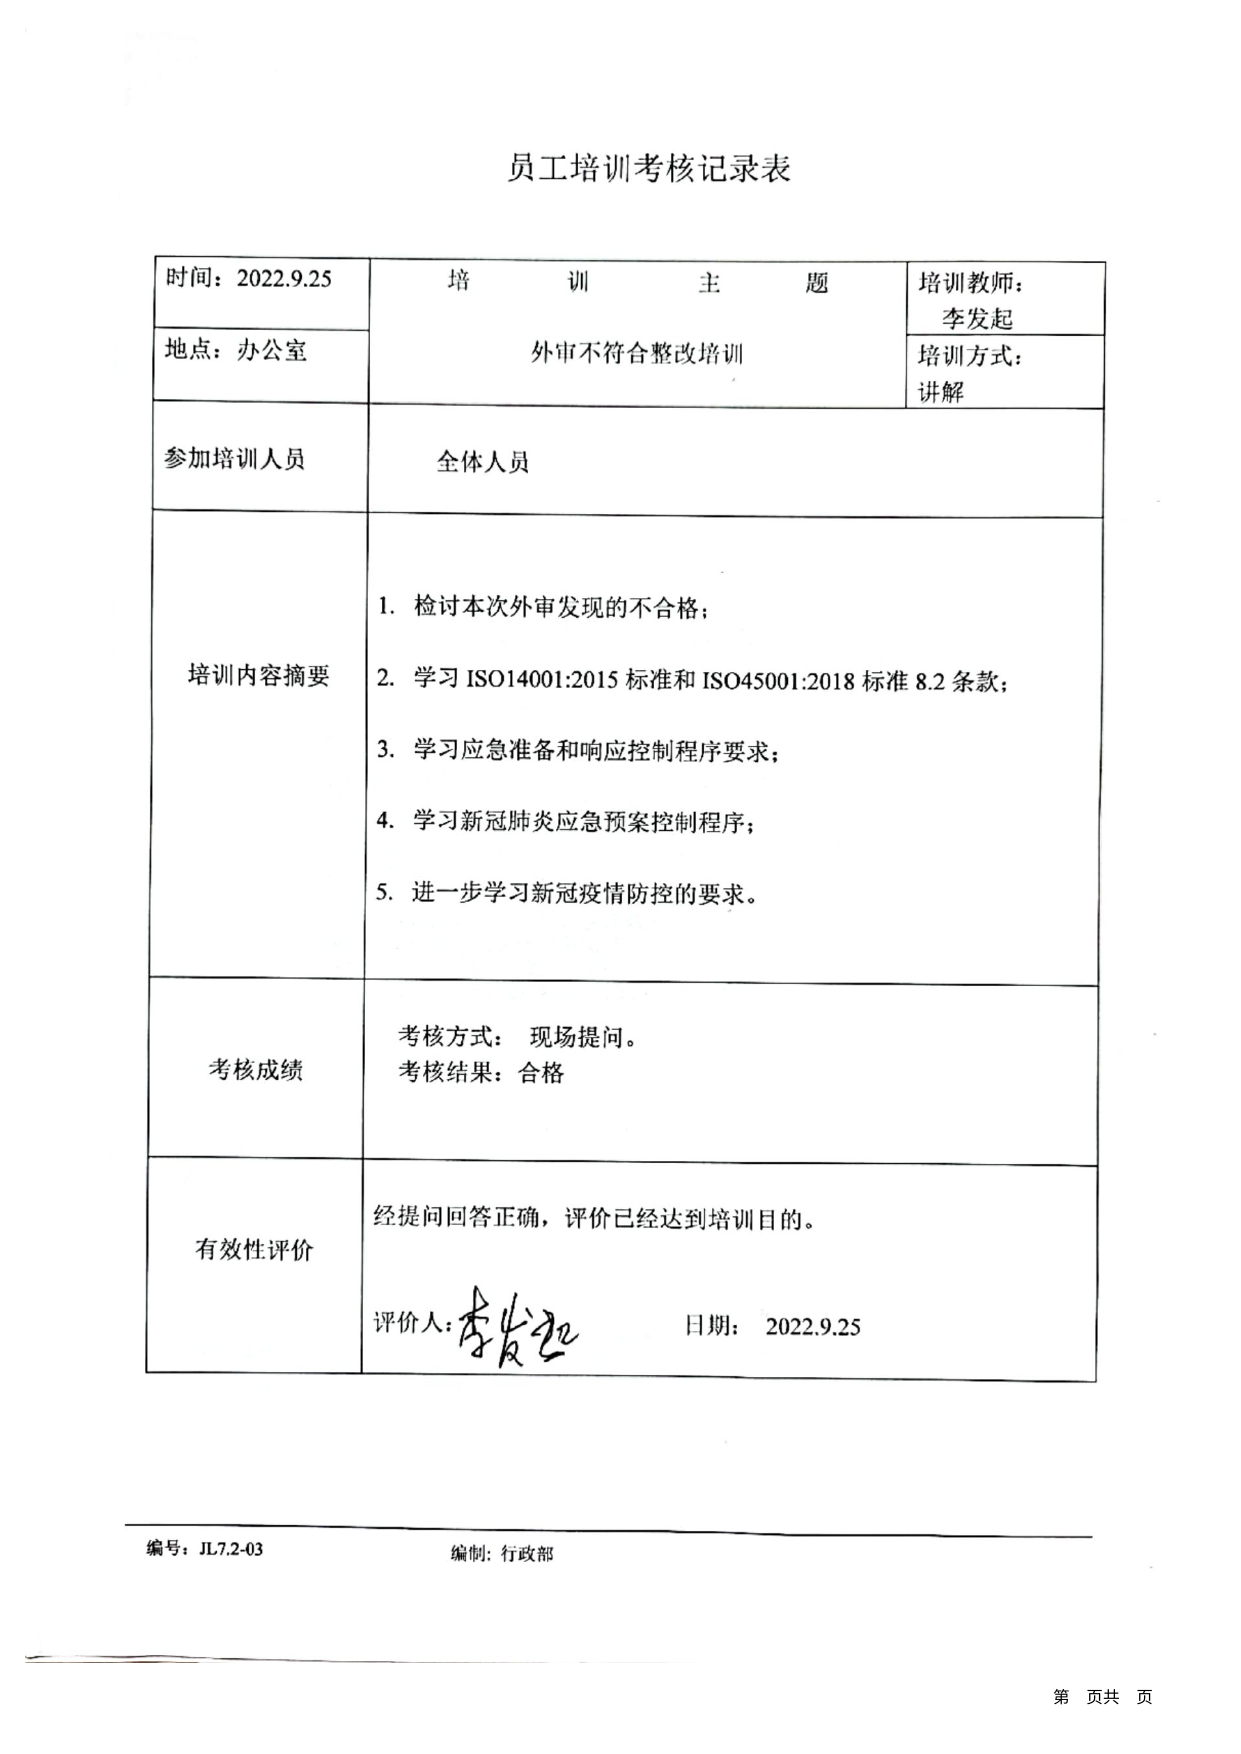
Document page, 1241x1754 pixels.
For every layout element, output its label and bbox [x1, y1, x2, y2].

picture [25, 25, 1207, 1663]
